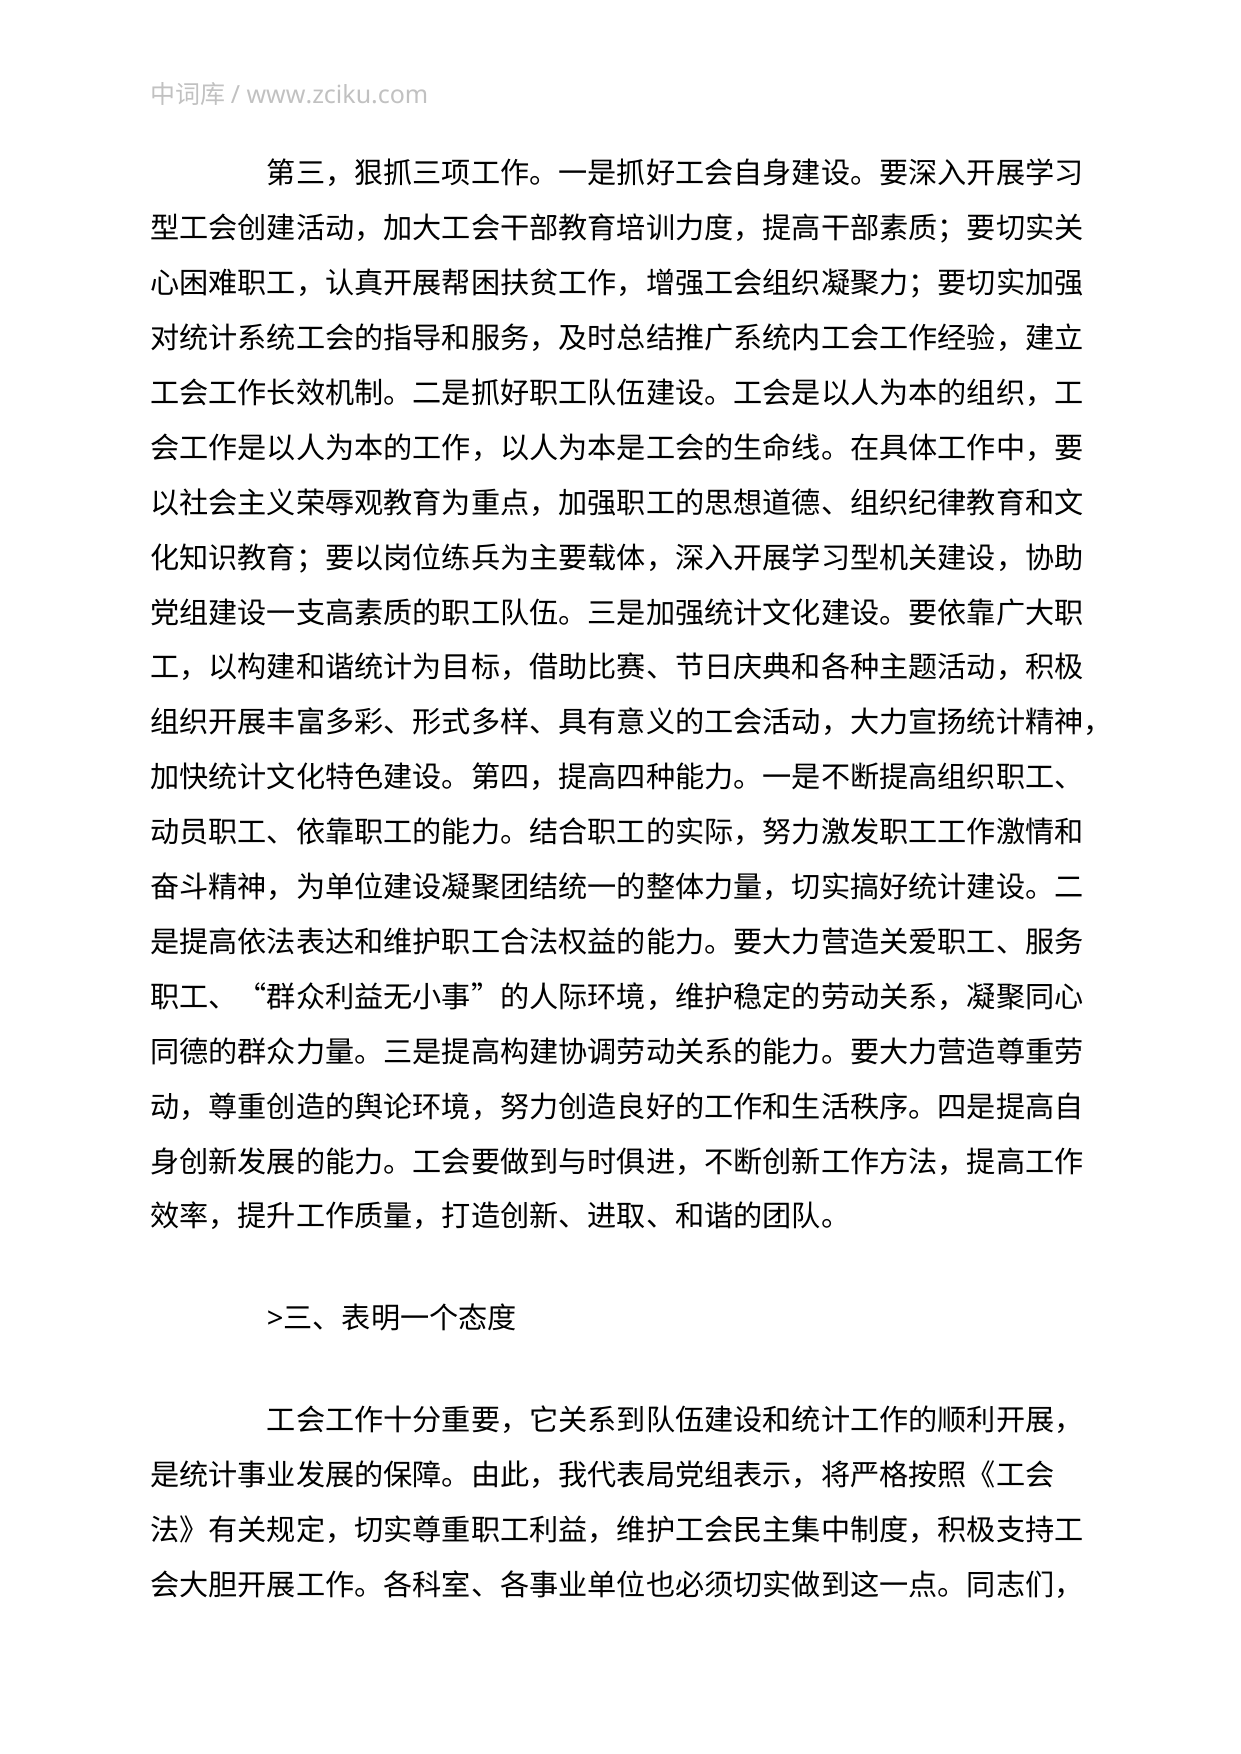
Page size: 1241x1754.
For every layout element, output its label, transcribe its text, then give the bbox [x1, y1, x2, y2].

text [150, 1397, 1090, 1604]
text 第三，狠抓三项工作。一是抓好工会自身建设。要深入开展学习型工会创建活动，加大工会干部教育培训力度，提高干部素质；要切实关心困难职工，认真开展帮困扶贫工作，增强工会组织凝聚力；要切实加强对统计系统工会的指导和服务，及时总结推广系统内工会工作经验，建立工会工作长效机制。二是抓好职工队伍建设。工会是以人为本的组织，工会工作是以人为本的工作，以人为本是工会的生命线。在具体工作中，要以社会主义荣辱观教育为重点，加强职工的思想道德、组织纪律教育和文化知识教育；要以岗位练兵为主要载体，深入开展学习型机关建设，协助党组建设一支高素质的职工队伍。三是加强统计文化建设。要依靠广大职工，以构建和谐统计为目标，借助比赛、节日庆典和各种主题活动，积极组织开展丰富多彩、形式多样、具有意义的工会活动，大力宣扬统计精神，加快统计文化特色建设。第四，提高四种能力。一是不断提高组织职工、动员职工、依靠职工的能力。结合职工的实际，努力激发职工工作激情和奋斗精神，为单位建设凝聚团结统一的整体力量，切实搞好统计建设。二是提高依法表达和维护职工合法权益的能力。要大力营造关爱职工、服务职工、“群众利益无小事”的人际环境，维护稳定的劳动关系，凝聚同心同德的群众力量。三是提高构建协调劳动关系的能力。要大力营造尊重劳动，尊重创造的舆论环境，努力创造良好的工作和生活秩序。四是提高自身创新发展的能力。工会要做到与时俱进，不断创新工作方法，提高工作效率，提升工作质量，打造创新、进取、和谐的团队。 [150, 150, 1090, 1235]
text >三、表明一个态度 [150, 1295, 1090, 1337]
